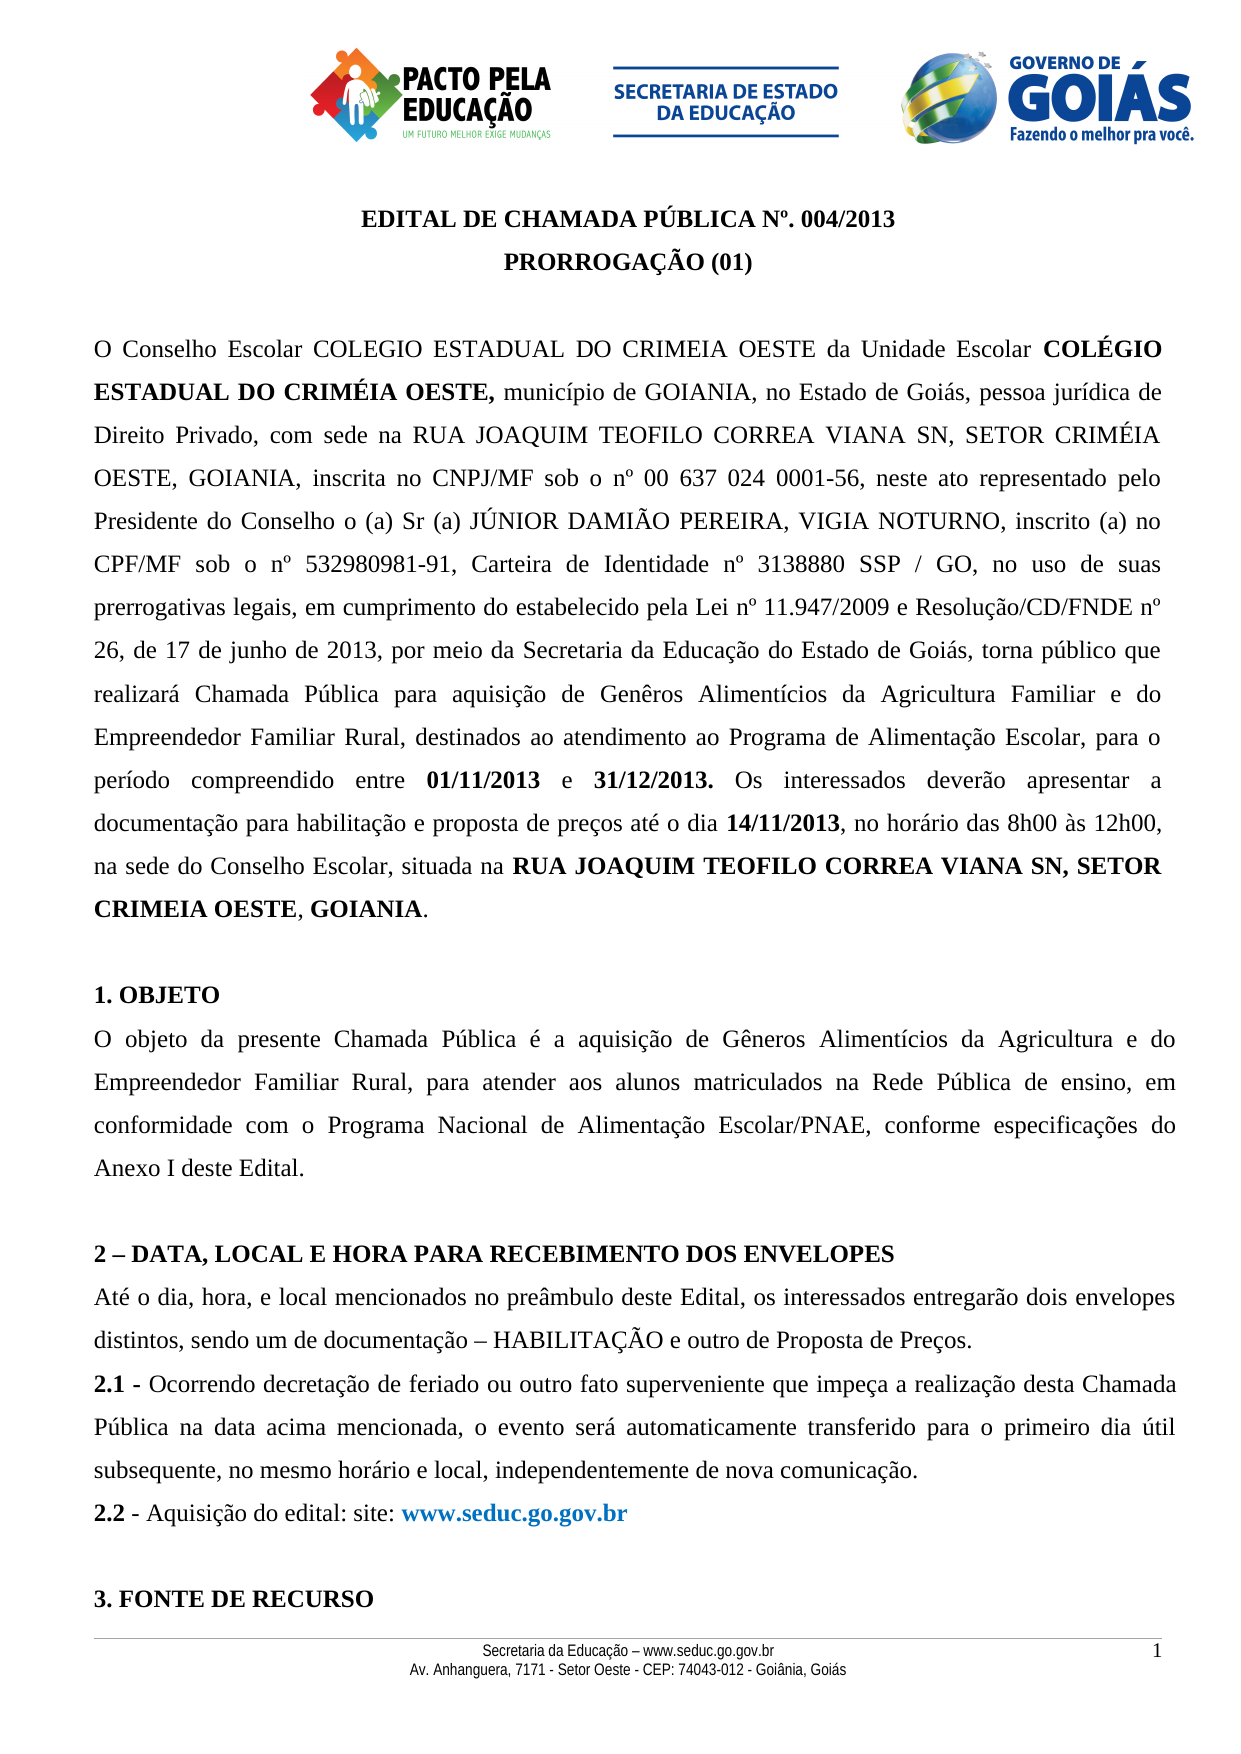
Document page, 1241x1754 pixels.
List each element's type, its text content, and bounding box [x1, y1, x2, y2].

text 2 – DATA, LOCAL E HORA PARA RECEBIMENTO DOS ENVELOPES [94, 1239, 1177, 1268]
text PRORROGAÇÃO (01) [94, 247, 1162, 276]
picture [301, 43, 1200, 153]
text 1. OBJETO [94, 981, 1177, 1009]
text 2.1 - Ocorrendo decretação de feriado ou outro fato superveniente que impeça a realização desta Chamada Pública na data acima mencionada, o evento será automaticamente transferido para o primeiro dia útil subsequente, no mesmo horário e local, independentemente de nova comunicação. [94, 1369, 1177, 1484]
text O objeto da presente Chamada Pública é a aquisição de Gêneros Alimentícios da Agricultura e do Empreendedor Familiar Rural, para atender aos alunos matriculados na Rede Pública de ensino, em conformidade com o Programa Nacional de Alimentação Escolar/PNAE, conforme especificações do Anexo I deste Edital. [94, 1024, 1177, 1182]
text 2.2 - Aquisição do edital: site: www.seduc.go.gov.br [94, 1498, 1177, 1527]
text 3. FONTE DE RECURSO [94, 1584, 1177, 1613]
text EDITAL DE CHAMADA PÚBLICA Nº. 004/2013 [94, 204, 1162, 233]
text Até o dia, hora, e local mencionados no preâmbulo deste Edital, os interessados entregarão dois envelopes distintos, sendo um de documentação – HABILITAÇÃO e outro de Proposta de Preços. [94, 1282, 1177, 1354]
text O Conselho Escolar COLEGIO ESTADUAL DO CRIMEIA OESTE da Unidade Escolar COLÉGIO ESTADUAL DO CRIMÉIA OESTE, município de GOIANIA, no Estado de Goiás, pessoa jurídica de Direito Privado, com sede na RUA JOAQUIM TEOFILO CORREA VIANA SN, SETOR CRIMÉIA OESTE, GOIANIA, inscrita no CNPJ/MF sob o nº 00 637 024 0001-56, neste ato representado pelo Presidente do Conselho o (a) Sr (a) JÚNIOR DAMIÃO PEREIRA, VIGIA NOTURNO, inscrito (a) no CPF/MF sob o nº 532980981-91, Carteira de Identidade nº 3138880 SSP / GO, no uso de suas prerrogativas legais, em cumprimento do estabelecido pela Lei nº 11.947/2009 e Resolução/CD/FNDE nº 26, de 17 de junho de 2013, por meio da Secretaria da Educação do Estado de Goiás, torna público que realizará Chamada Pública para aquisição de Genêros Alimentícios da Agricultura Familiar e do Empreendedor Familiar Rural, destinados ao atendimento ao Programa de Alimentação Escolar, para o período compreendido entre 01/11/2013 e 31/12/2013. Os interessados deverão apresentar a documentação para habilitação e proposta de preços até o dia 14/11/2013, no horário das 8h00 às 12h00, na sede do Conselho Escolar, situada na RUA JOAQUIM TEOFILO CORREA VIANA SN, SETOR CRIMEIA OESTE, GOIANIA. [94, 334, 1162, 923]
